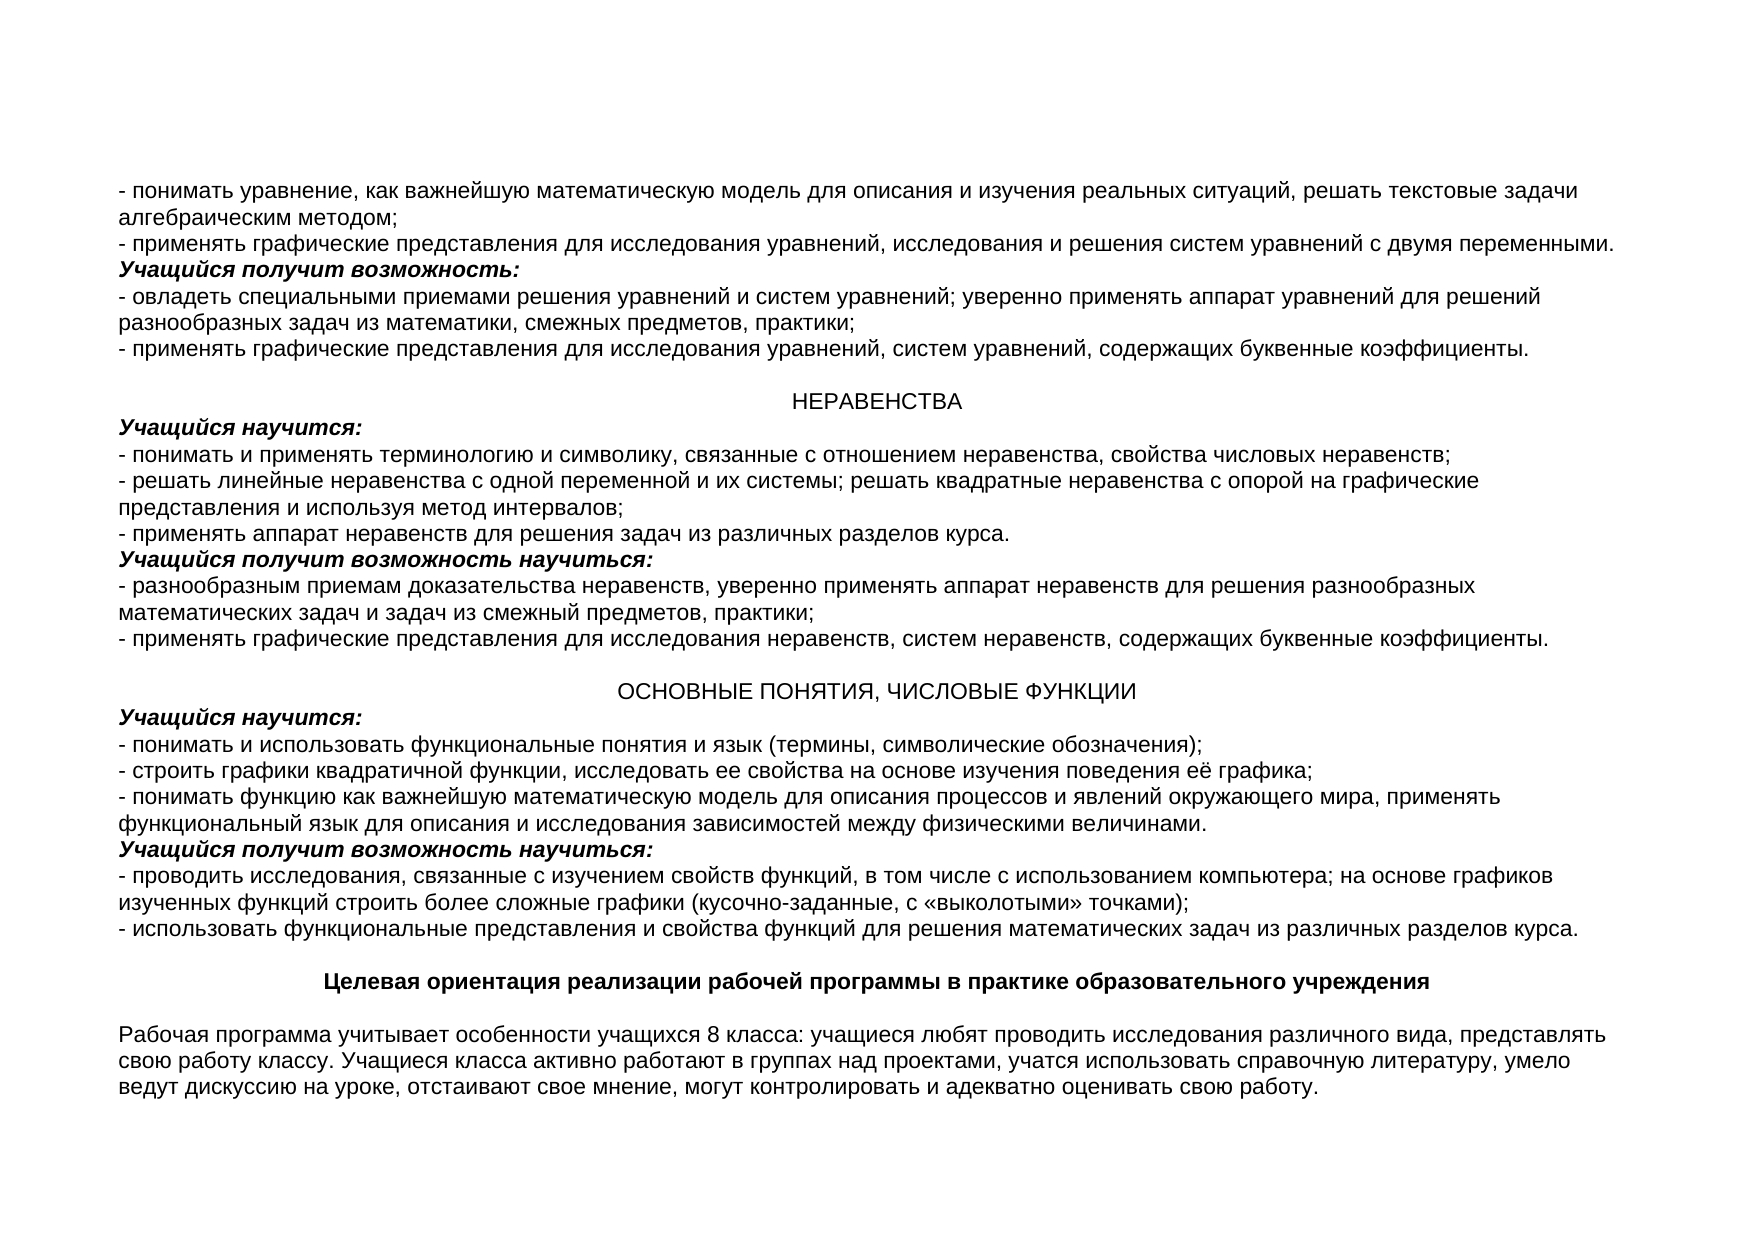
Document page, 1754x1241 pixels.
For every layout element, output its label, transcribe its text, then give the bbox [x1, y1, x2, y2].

text - разнообразным приемам доказательства неравенств, уверенно применять аппарат неравенств для решения разнообразных математических задач и задач из смежный предметов, практики; [118, 572, 1636, 625]
text - овладеть специальными приемами решения уравнений и систем уравнений; уверенно применять аппарат уравнений для решений разнообразных задач из математики, смежных предметов, практики; [118, 283, 1636, 335]
text Учащийся научится: [118, 414, 1636, 441]
text - понимать функцию как важнейшую математическую модель для описания процессов и явлений окружающего мира, применять функциональный язык для описания и исследования зависимостей между физическими величинами. [118, 783, 1636, 836]
text ОСНОВНЫЕ ПОНЯТИЯ, ЧИСЛОВЫЕ ФУНКЦИИ [118, 678, 1636, 704]
text НЕРАВЕНСТВА [118, 388, 1636, 414]
text - применять аппарат неравенств для решения задач из различных разделов курса. [118, 520, 1636, 546]
text - проводить исследования, связанные с изучением свойств функций, в том числе с использованием компьютера; на основе графиков изученных функций строить более сложные графики (кусочно-заданные, с «выколотыми» точками); [118, 862, 1636, 915]
text Учащийся научится: [118, 704, 1636, 731]
text Учащийся получит возможность: [118, 256, 1636, 283]
text - понимать и применять терминологию и символику, связанные с отношением неравенства, свойства числовых неравенств; [118, 441, 1636, 467]
text - решать линейные неравенства с одной переменной и их системы; решать квадратные неравенства с опорой на графические представления и используя метод интервалов; [118, 467, 1636, 520]
text Рабочая программа учитывает особенности учащихся 8 класса: учащиеся любят проводить исследования различного вида, представлять свою работу классу. Учащиеся класса активно работают в группах над проектами, учатся использовать справочную литературу, умело ведут дискуссию на уроке, отстаивают свое мнение, могут контролировать и адекватно оценивать свою работу. [118, 1021, 1636, 1099]
text - применять графические представления для исследования уравнений, систем уравнений, содержащих буквенные коэффициенты. [118, 335, 1636, 362]
text Учащийся получит возможность научиться: [118, 546, 1636, 572]
text - строить графики квадратичной функции, исследовать ее свойства на основе изучения поведения её графика; [118, 757, 1636, 783]
text - использовать функциональные представления и свойства функций для решения математических задач из различных разделов курса. [118, 915, 1636, 941]
text - применять графические представления для исследования уравнений, исследования и решения систем уравнений с двумя переменными. [118, 230, 1636, 256]
text - понимать и использовать функциональные понятия и язык (термины, символические обозначения); [118, 731, 1636, 757]
text Учащийся получит возможность научиться: [118, 836, 1636, 862]
text - понимать уравнение, как важнейшую математическую модель для описания и изучения реальных ситуаций, решать текстовые задачи алгебраическим методом; [118, 177, 1636, 230]
text - применять графические представления для исследования неравенств, систем неравенств, содержащих буквенные коэффициенты. [118, 625, 1636, 652]
text Целевая ориентация реализации рабочей программы в практике образовательного учреждения [118, 968, 1636, 994]
